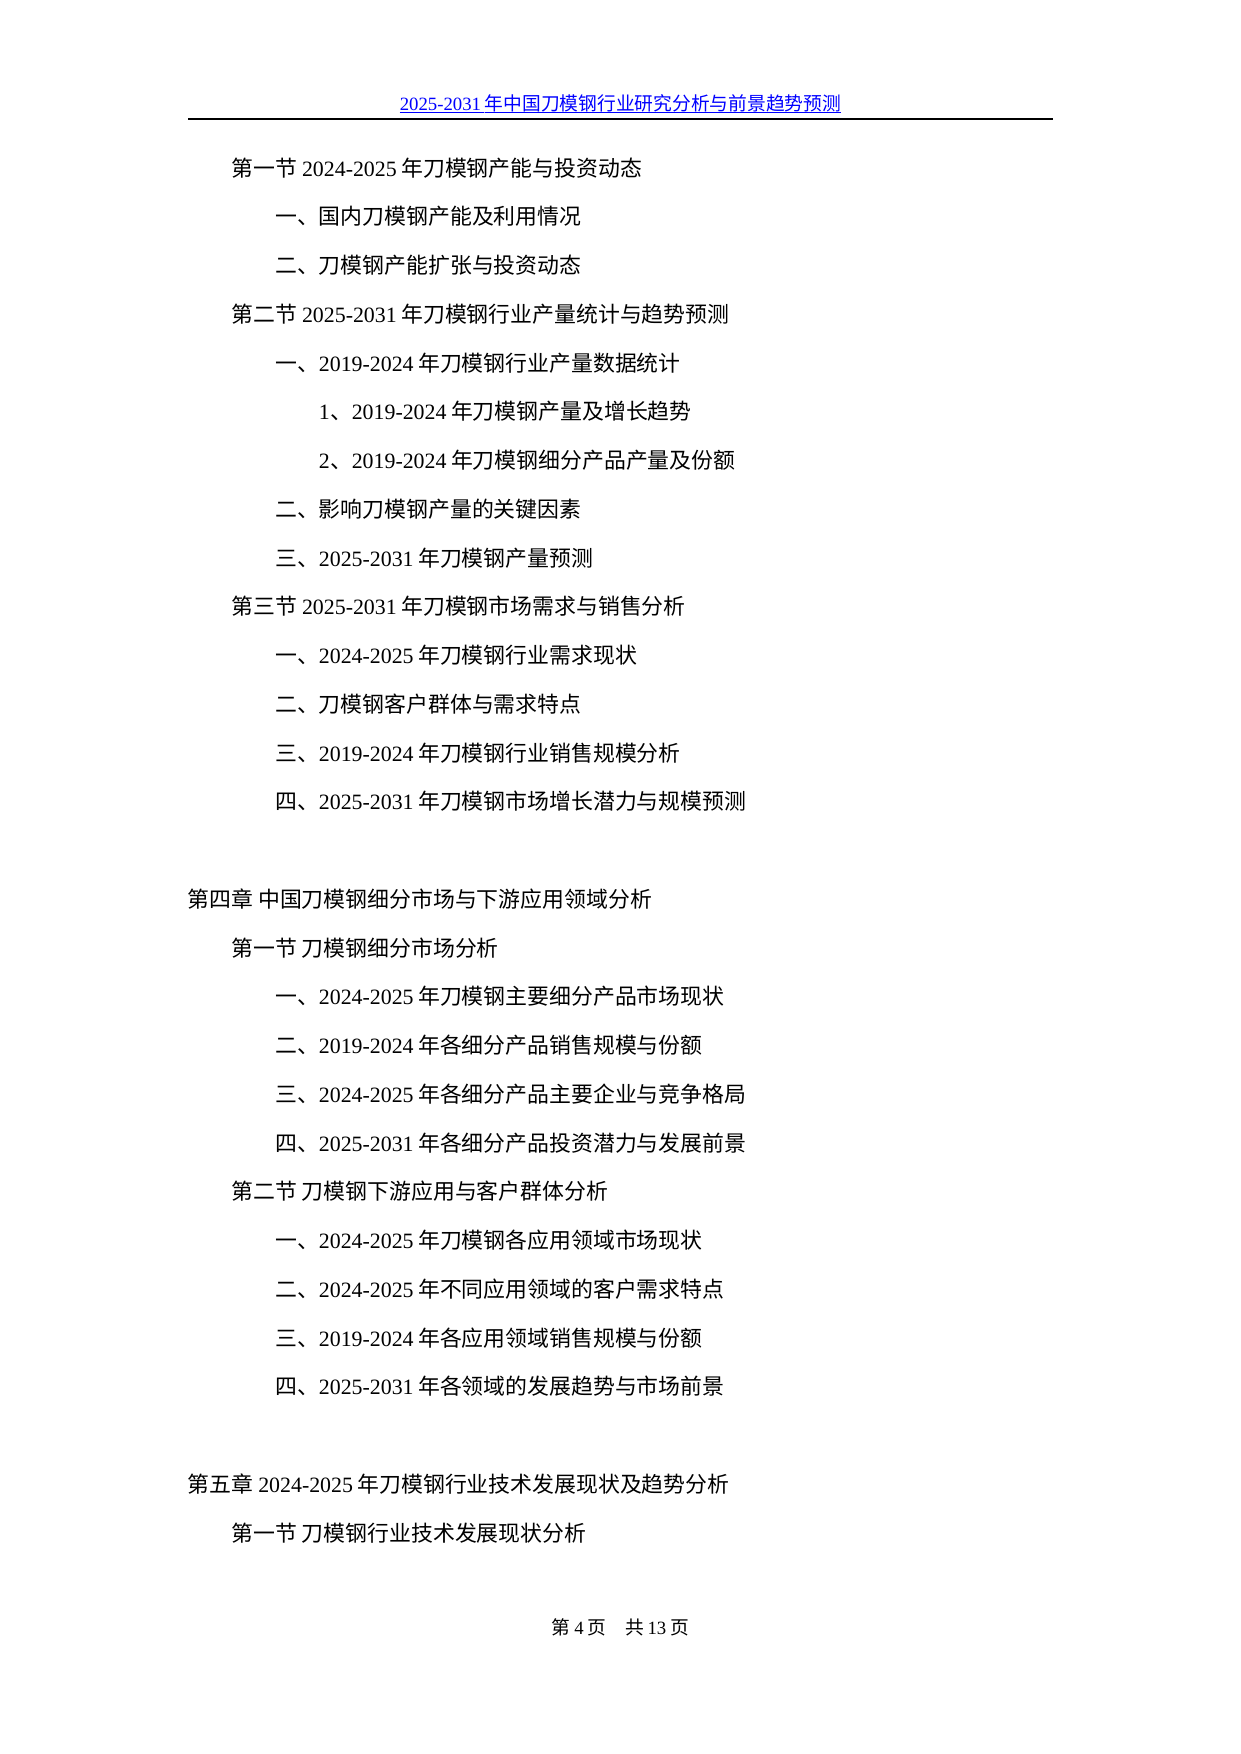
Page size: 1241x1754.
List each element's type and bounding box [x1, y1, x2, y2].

text [187, 150, 1053, 1548]
